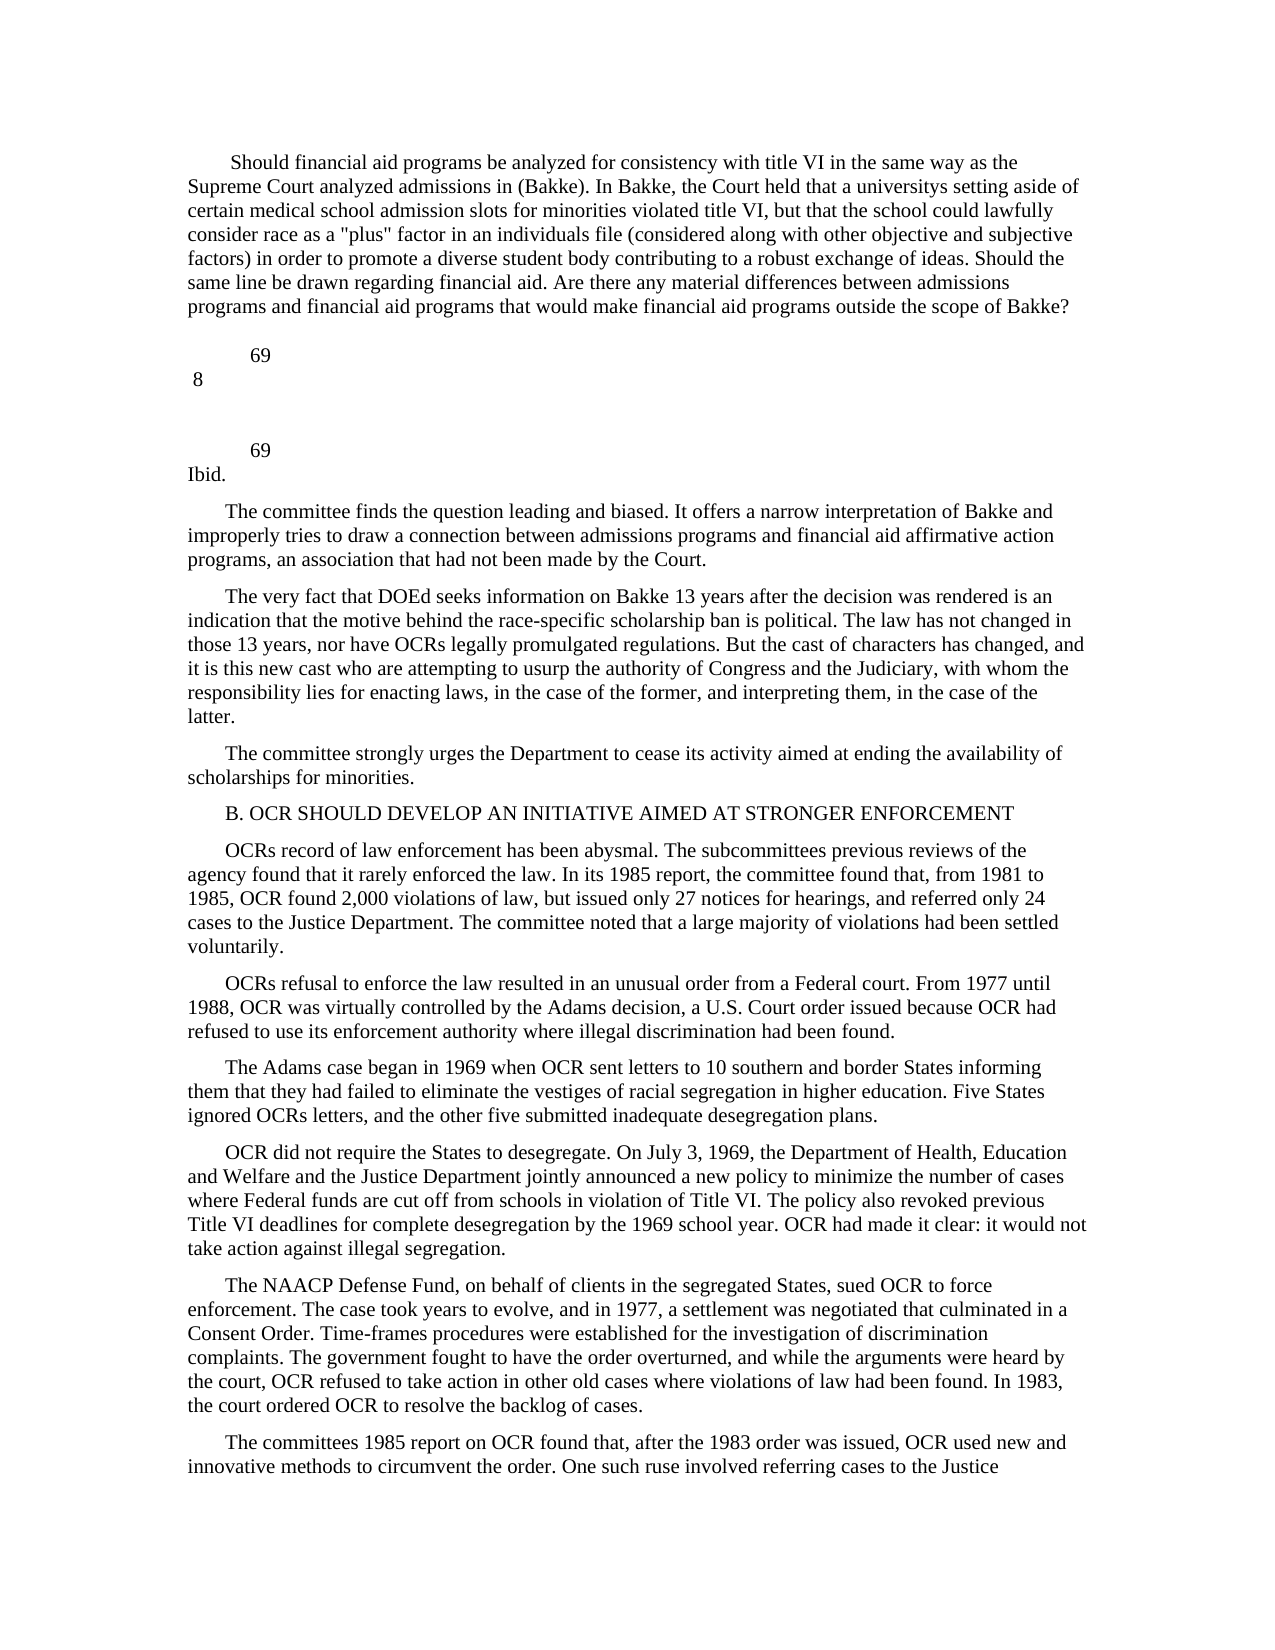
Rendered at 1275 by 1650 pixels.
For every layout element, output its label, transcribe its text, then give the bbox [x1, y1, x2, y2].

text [187, 1429, 1087, 1478]
text OCRs refusal to enforce the law resulted in an unusual order from a Federal court. From 1977 until 1988, OCR was virtually controlled by the Adams decision, a U.S. Court order issued because OCR had refused to use its enforcement authority where illegal discrimination had been found. [187, 971, 1087, 1043]
text B. OCR SHOULD DEVELOP AN INITIATIVE AIMED AT STRONGER ENFORCEMENT [187, 801, 1087, 825]
text Should financial aid programs be analyzed for consistency with title VI in the same way as the Supreme Court analyzed admissions in (Bakke). In Bakke, the Court held that a universitys setting aside of certain medical school admission slots for minorities violated title VI, but that the school could lawfully consider race as a "plus" factor in an individuals file (considered along with other objective and subjective factors) in order to promote a diverse student body contributing to a robust exchange of ideas. Should the same line be drawn regarding financial aid. Are there any material differences between admissions programs and financial aid programs that would make financial aid programs outside the scope of Bakke? [187, 150, 1087, 318]
text OCR did not require the States to desegregate. On July 3, 1969, the Department of Health, Education and Welfare and the Justice Department jointly announced a new policy to minimize the number of cases where Federal funds are cut off from schools in violation of Title VI. The policy also revoked previous Title VI deadlines for complete desegregation by the 1969 school year. OCR had made it clear: it would not take action against illegal segregation. [187, 1140, 1087, 1260]
text 69 [250, 342, 1087, 367]
text The Adams case began in 1969 when OCR sent letters to 10 southern and border States informing them that they had failed to eliminate the vestiges of racial segregation in higher education. Five States ignored OCRs letters, and the other five submitted inadequate desegregation plans. [187, 1055, 1087, 1127]
text The committee finds the question leading and biased. It offers a narrow interpretation of Bakke and improperly tries to draw a connection between admissions programs and financial aid affirmative action programs, an association that had not been made by the Court. [187, 499, 1087, 571]
text Ibid. [187, 462, 1087, 486]
text The committee strongly urges the Department to cease its activity aimed at ending the availability of scholarships for minorities. [187, 741, 1087, 789]
text OCRs record of law enforcement has been abysmal. The subcommittees previous reviews of the agency found that it rarely enforced the law. In its 1985 report, the committee found that, from 1981 to 1985, OCR found 2,000 violations of law, but issued only 27 notices for hearings, and referred only 24 cases to the Justice Department. The committee noted that a large majority of violations had been settled voluntarily. [187, 838, 1087, 958]
text The very fact that DOEd seeks information on Bakke 13 years after the decision was rendered is an indication that the motive behind the race-specific scholarship ban is political. The law has not changed in those 13 years, nor have OCRs legally promulgated regulations. But the cast of characters has changed, and it is this new cast who are attempting to usurp the authority of Congress and the Judiciary, with whom the responsibility lies for enacting laws, in the case of the former, and interpreting them, in the case of the latter. [187, 584, 1087, 728]
text 8 [187, 367, 1087, 391]
text The NAACP Defense Fund, on behalf of clients in the segregated States, sued OCR to force enforcement. The case took years to evolve, and in 1977, a settlement was negotiated that culminated in a Consent Order. Time-frames procedures were established for the investigation of discrimination complaints. The government fought to have the order overturned, and while the arguments were heard by the court, OCR refused to take action in other old cases where violations of law had been found. In 1983, the court ordered OCR to resolve the backlog of cases. [187, 1273, 1087, 1417]
text 69 [250, 438, 1087, 462]
